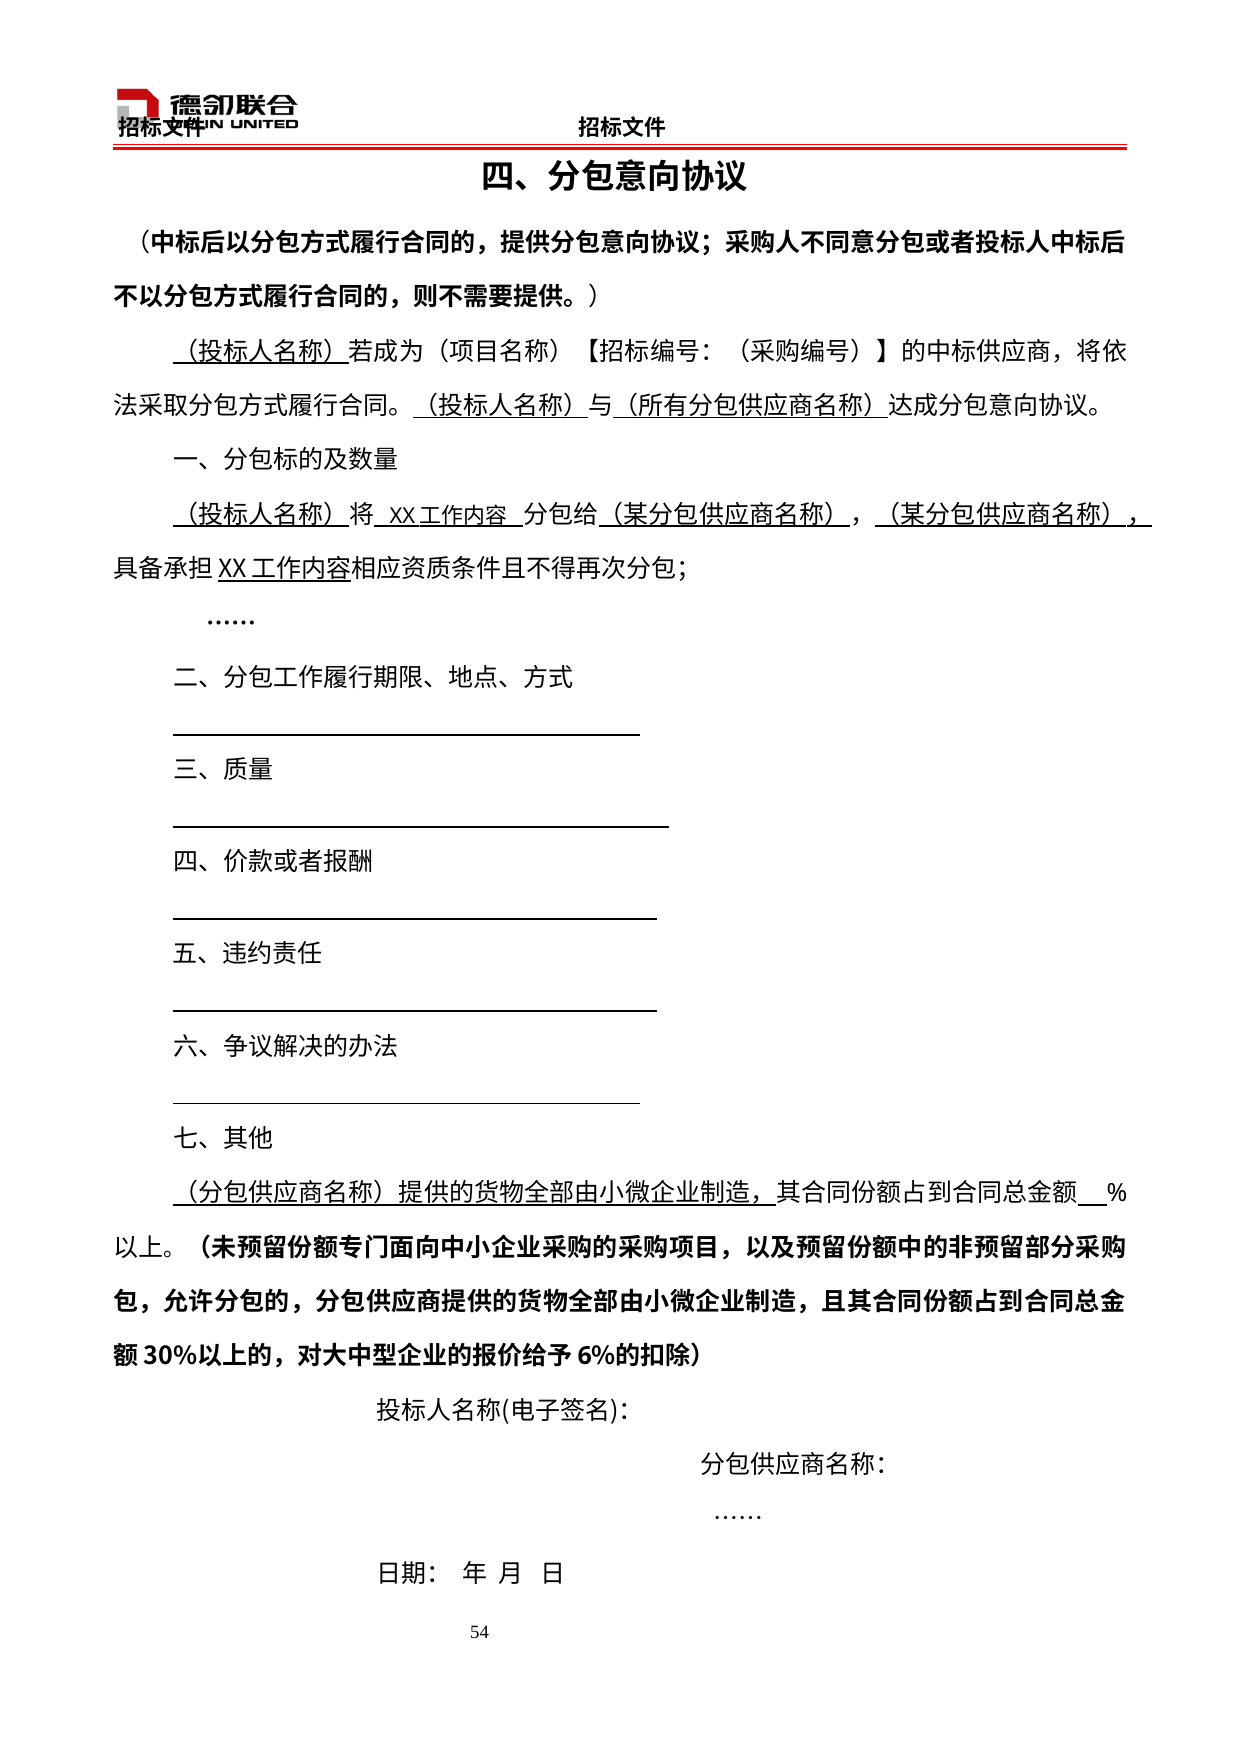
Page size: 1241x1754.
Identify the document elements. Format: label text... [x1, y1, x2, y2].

text 四、价款或者报酬 [113, 842, 1127, 878]
text （分包供应商名称）提供的货物全部由小微企业制造，其合同份额占到合同总金额 %以上。（未预留份额专门面向中小企业采购的采购项目，以及预留份额中的非预留部分采购包，允许分包的，分包供应商提供的货物全部由小微企业制造，且其合同份额占到合同总金额 30%以上的，对大中型企业的报价给予6%的扣除） [113, 1173, 1127, 1372]
text （中标后以分包方式履行合同的，提供分包意向协议；采购人不同意分包或者投标人中标后不以分包方式履行合同的，则不需要提供。） [113, 222, 1127, 313]
text 三、质量 [113, 749, 1127, 786]
text （投标人名称）将 XX工作内容 分包给（某分包供应商名称），（某分包供应商名称），具备承担XX工作内容相应资质条件且不得再次分包； [113, 494, 1127, 585]
text 分包供应商名称： [113, 1444, 1127, 1481]
text 四、分包意向协议 [113, 150, 1077, 198]
text （投标人名称）若成为（项目名称）【招标编号：（采购编号）】的中标供应商，将依法采取分包方式履行合同。（投标人名称）与（所有分包供应商名称）达成分包意向协议。 [113, 331, 1127, 422]
text …… [113, 1499, 1127, 1535]
text 六、争议解决的办法 [113, 1026, 1127, 1062]
text 日期： 年 月 日 [113, 1553, 1127, 1589]
text 五、违约责任 [172, 934, 1127, 970]
picture [85, 81, 326, 142]
text 投标人名称(电子签名)： [113, 1390, 1127, 1426]
text 七、其他 [113, 1118, 1127, 1154]
text 二、分包工作履行期限、地点、方式 [113, 657, 1127, 694]
text 一、分包标的及数量 [113, 440, 1127, 476]
subtitle …… [182, 603, 1127, 639]
